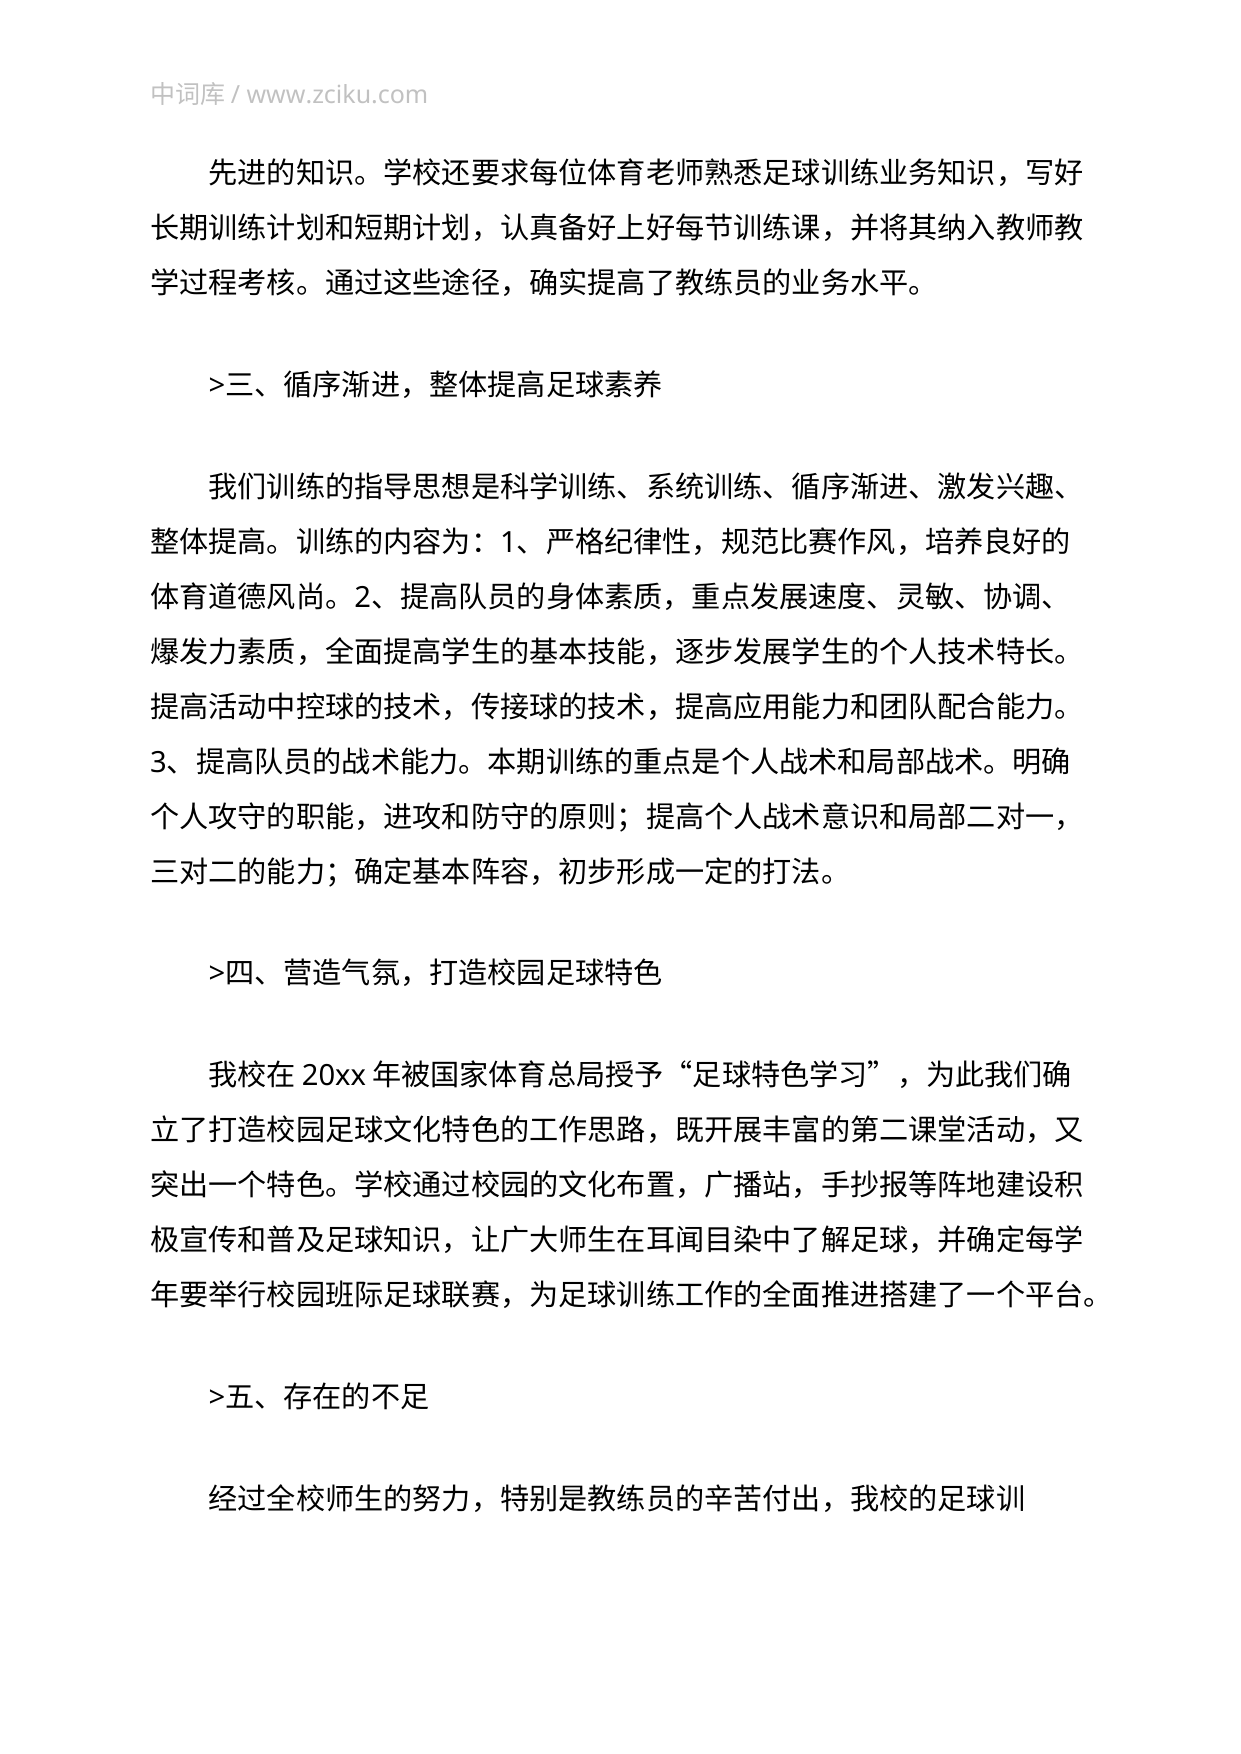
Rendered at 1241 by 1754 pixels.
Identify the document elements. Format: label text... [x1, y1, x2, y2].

text 我们训练的指导思想是科学训练、系统训练、循序渐进、激发兴趣、整体提高。训练的内容为：1、严格纪律性，规范比赛作风，培养良好的体育道德风尚。2、提高队员的身体素质，重点发展速度、灵敏、协调、爆发力素质，全面提高学生的基本技能，逐步发展学生的个人技术特长。提高活动中控球的技术，传接球的技术，提高应用能力和团队配合能力。3、提高队员的战术能力。本期训练的重点是个人战术和局部战术。明确个人攻守的职能，进攻和防守的原则；提高个人战术意识和局部二对一，三对二的能力；确定基本阵容，初步形成一定的打法。 [150, 463, 1090, 890]
text 先进的知识。学校还要求每位体育老师熟悉足球训练业务知识，写好长期训练计划和短期计划，认真备好上好每节训练课，并将其纳入教师教学过程考核。通过这些途径，确实提高了教练员的业务水平。 [150, 150, 1090, 302]
text >五、存在的不足 [150, 1373, 1090, 1416]
text >四、营造气氛，打造校园足球特色 [150, 950, 1090, 992]
text 经过全校师生的努力，特别是教练员的辛苦付出，我校的足球训 [150, 1475, 1090, 1518]
text 我校在20xx年被国家体育总局授予“足球特色学习”，为此我们确立了打造校园足球文化特色的工作思路，既开展丰富的第二课堂活动，又突出一个特色。学校通过校园的文化布置，广播站，手抄报等阵地建设积极宣传和普及足球知识，让广大师生在耳闻目染中了解足球，并确定每学年要举行校园班际足球联赛，为足球训练工作的全面推进搭建了一个平台。 [150, 1052, 1090, 1314]
text >三、循序渐进，整体提高足球素养 [150, 362, 1090, 404]
